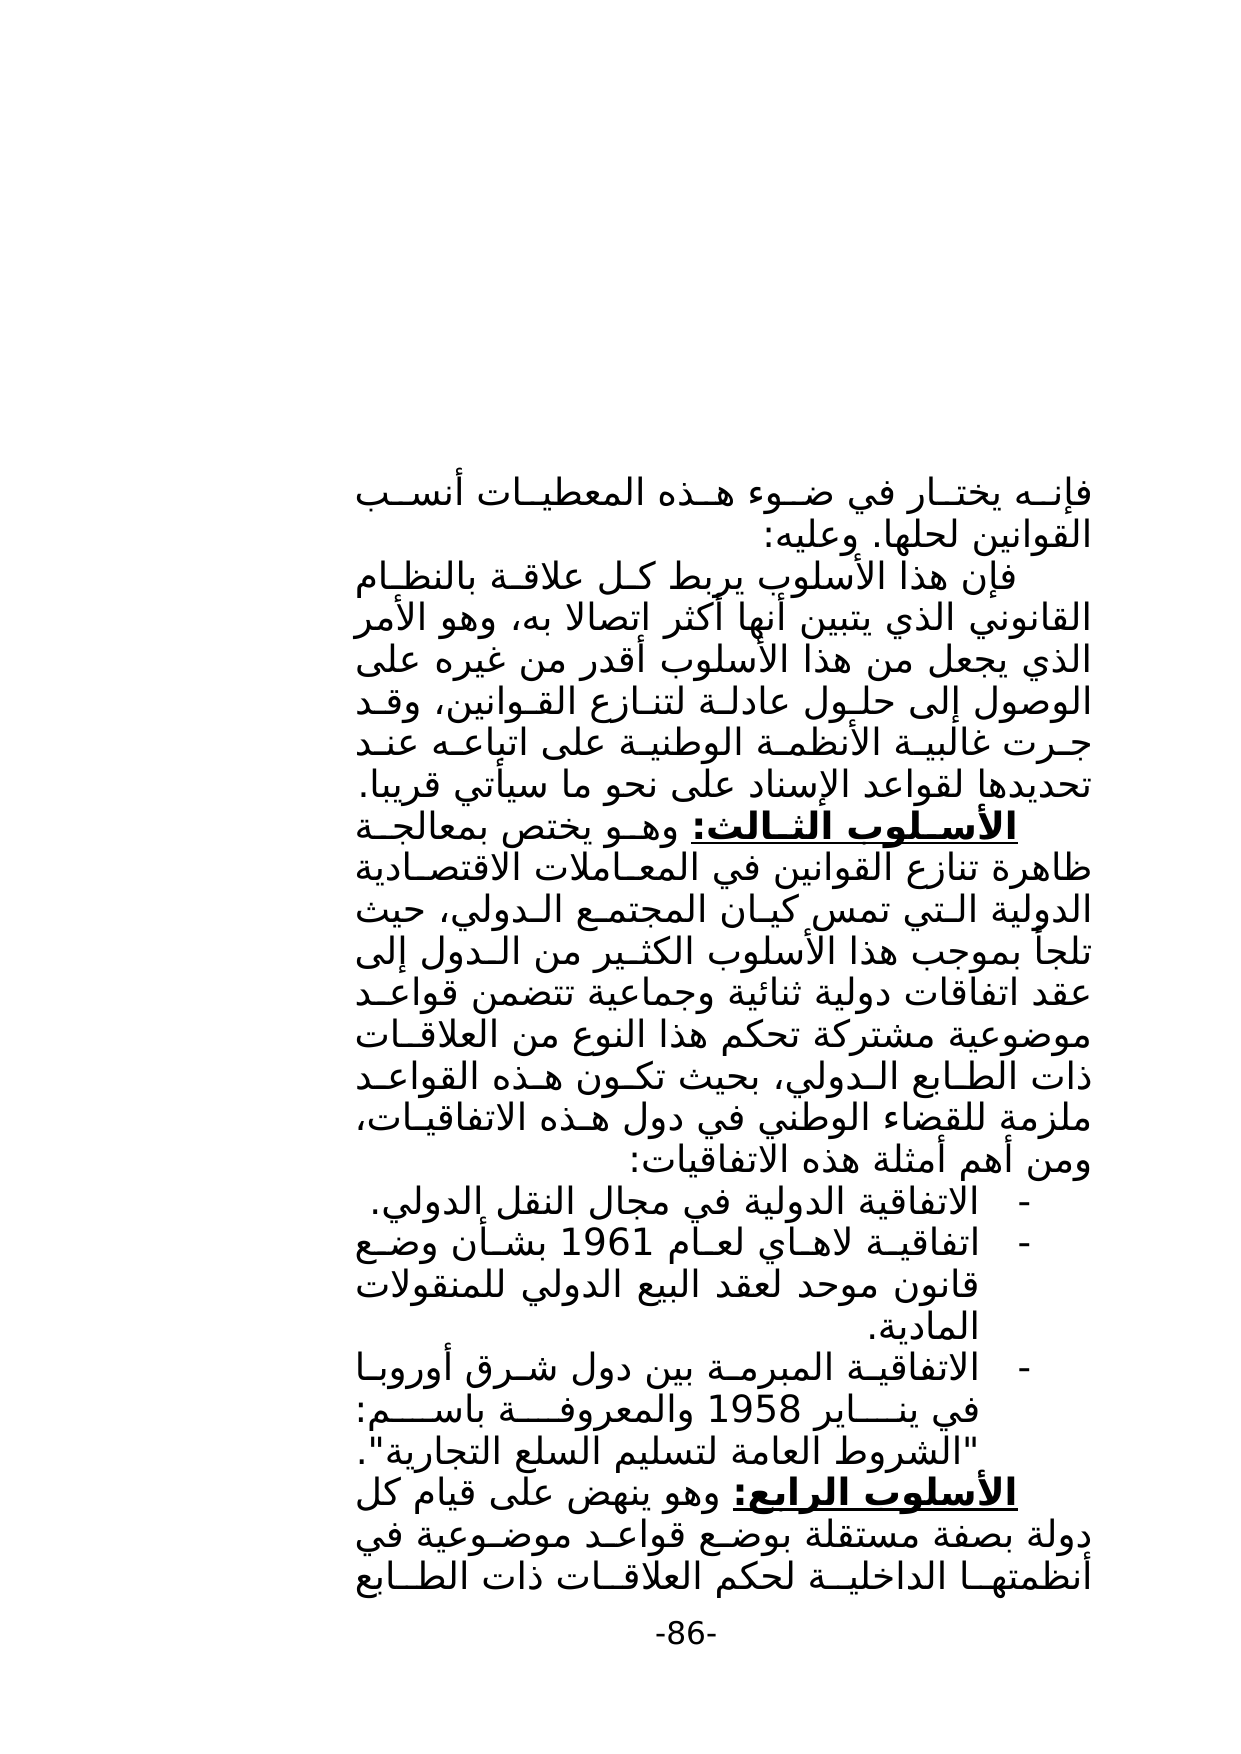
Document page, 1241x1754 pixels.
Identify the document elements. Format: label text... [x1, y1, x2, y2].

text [354, 472, 1092, 556]
list اتفاقية لاهاي لعام 1961 بشأن وضع قانون موحد لعقد البيع الدولي للمنقولات المادية. [354, 1222, 1017, 1347]
list الاتفاقية المبرمة بين دول شرق أوروبا في يناير 1958 والمعروفة باسم: "الشروط العامة لتسليم السلع التجارية". [354, 1347, 1017, 1472]
text فإن هذا الأسلوب يربط كل علاقة بالنظام القانوني الذي يتبين أنها أكثر اتصالا به، وهو الأمر الذي يجعل من هذا الأسلوب أقدر من غيره على الوصول إلى حلول عادلة لتنازع القوانين، وقد جرت غالبية الأنظمة الوطنية على اتباعه عند تحديدها لقواعد الإسناد على نحو ما سيأتي قريبا. [354, 556, 1092, 806]
list الاتفاقية الدولية في مجال النقل الدولي. [354, 1181, 1017, 1222]
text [354, 1472, 1092, 1597]
text الأسلوب الثالث: وهو يختص بمعالجة ظاهرة تنازع القوانين في المعاملات الاقتصادية الدولية التي تمس كيان المجتمع الدولي، حيث تلجأ بموجب هذا الأسلوب الكثير من الدول إلى عقد اتفاقات دولية ثنائية وجماعية تتضمن قواعد موضوعية مشتركة تحكم هذا النوع من العلاقات ذات الطابع الدولي، بحيث تكون هذه القواعد ملزمة للقضاء الوطني في دول هذه الاتفاقيات، ومن أهم أمثلة هذه الاتفاقيات: [354, 806, 1092, 1181]
